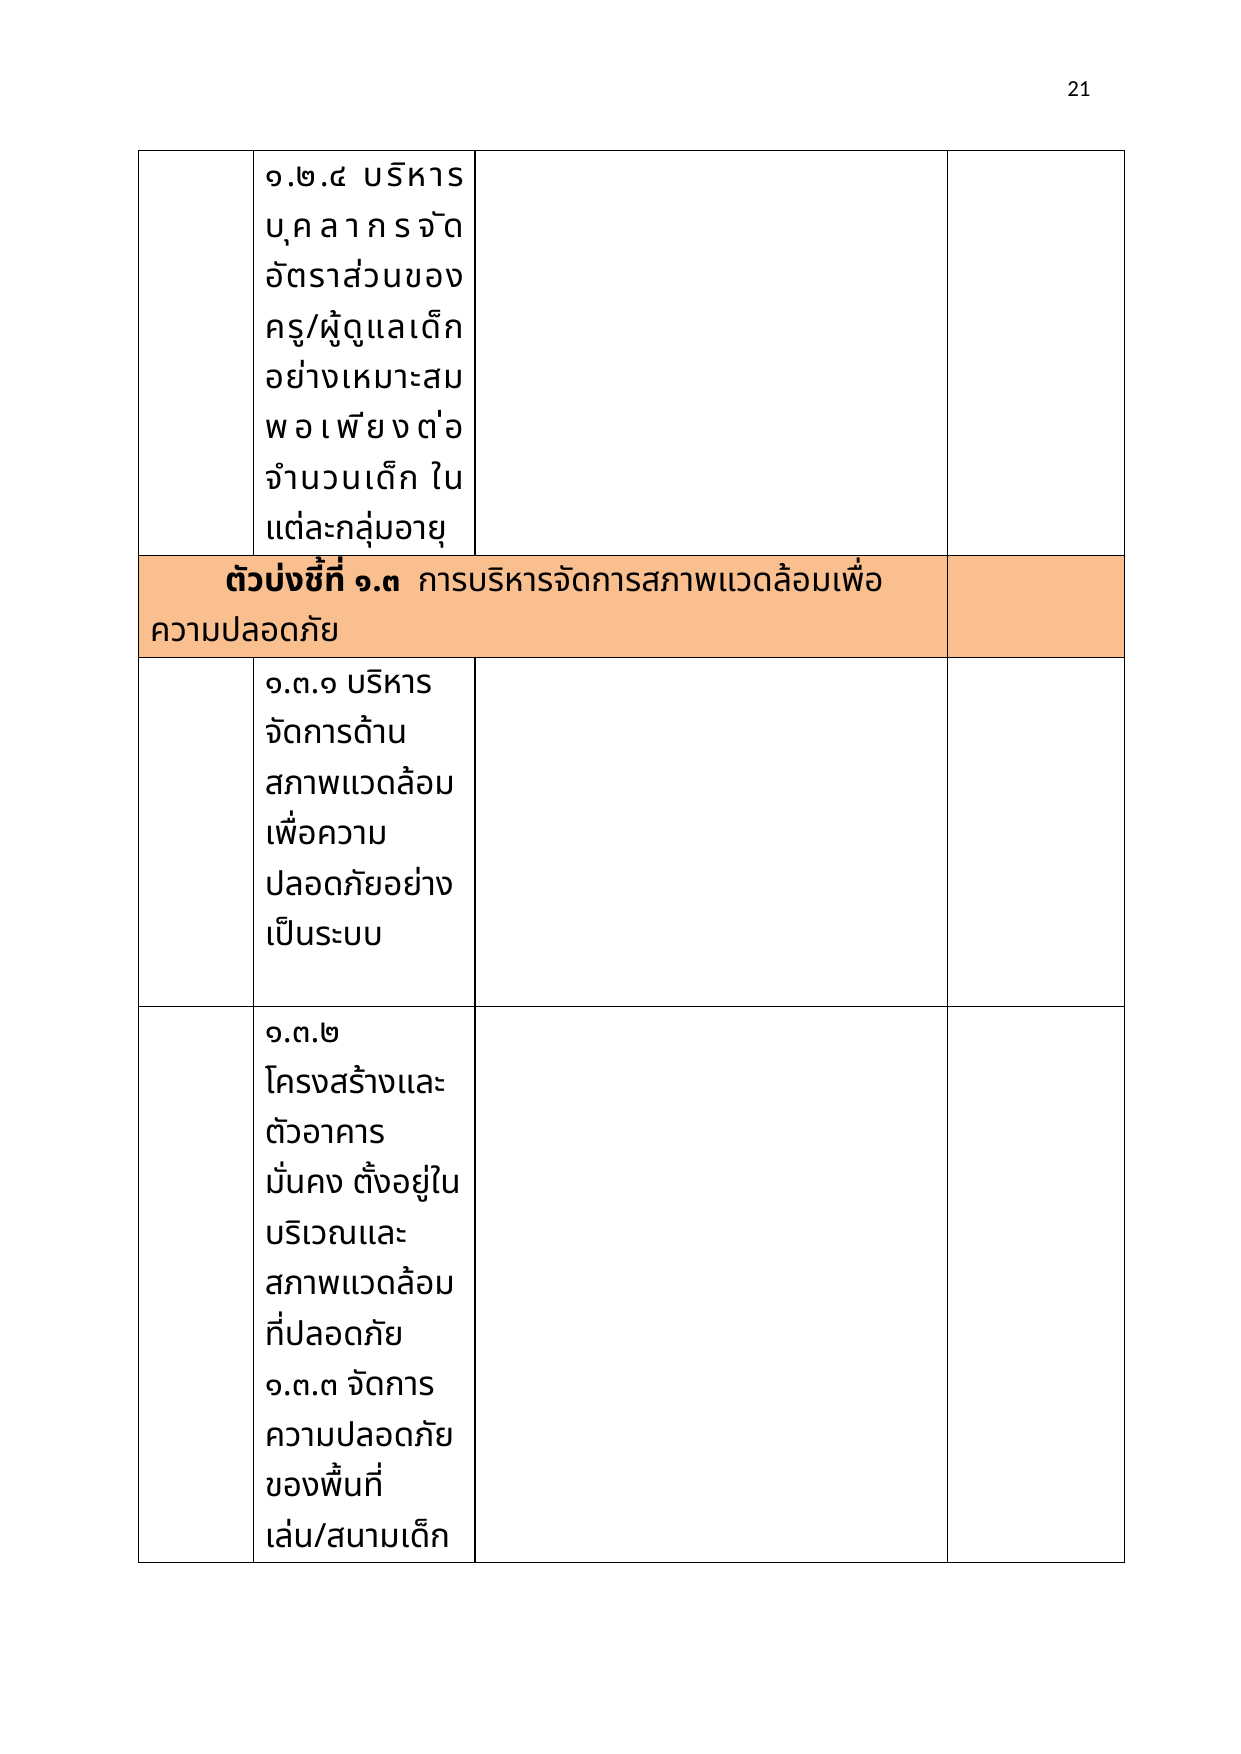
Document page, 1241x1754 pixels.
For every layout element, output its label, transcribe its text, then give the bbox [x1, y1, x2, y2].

table_cell ๑.๒.๔ บริหารบุคลากรจัดอัตราส่วนของครู/ผู้ดูแลเด็กอย่างเหมาะสมพอเพียงต่อจำนวนเด็ก ในแต่ละกลุ่มอายุ [254, 151, 474, 555]
table_cell [948, 151, 1124, 555]
table_cell [948, 658, 1124, 1006]
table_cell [254, 1007, 474, 1562]
table_cell ๑.๓.๑ บริหารจัดการด้านสภาพแวดล้อมเพื่อความปลอดภัยอย่างเป็นระบบ [254, 658, 474, 1006]
table_cell [476, 1007, 947, 1562]
table_cell ตัวบ่งชี้ที่ ๑.๓ การบริหารจัดการสภาพแวดล้อมเพื่อความปลอดภัย [139, 556, 947, 657]
table_cell [476, 658, 947, 1006]
table_cell [948, 1007, 1124, 1562]
table_cell [948, 556, 1124, 657]
table_cell [476, 151, 947, 555]
table_cell [139, 658, 253, 1006]
table_cell [139, 151, 253, 555]
table_cell [139, 1007, 253, 1562]
